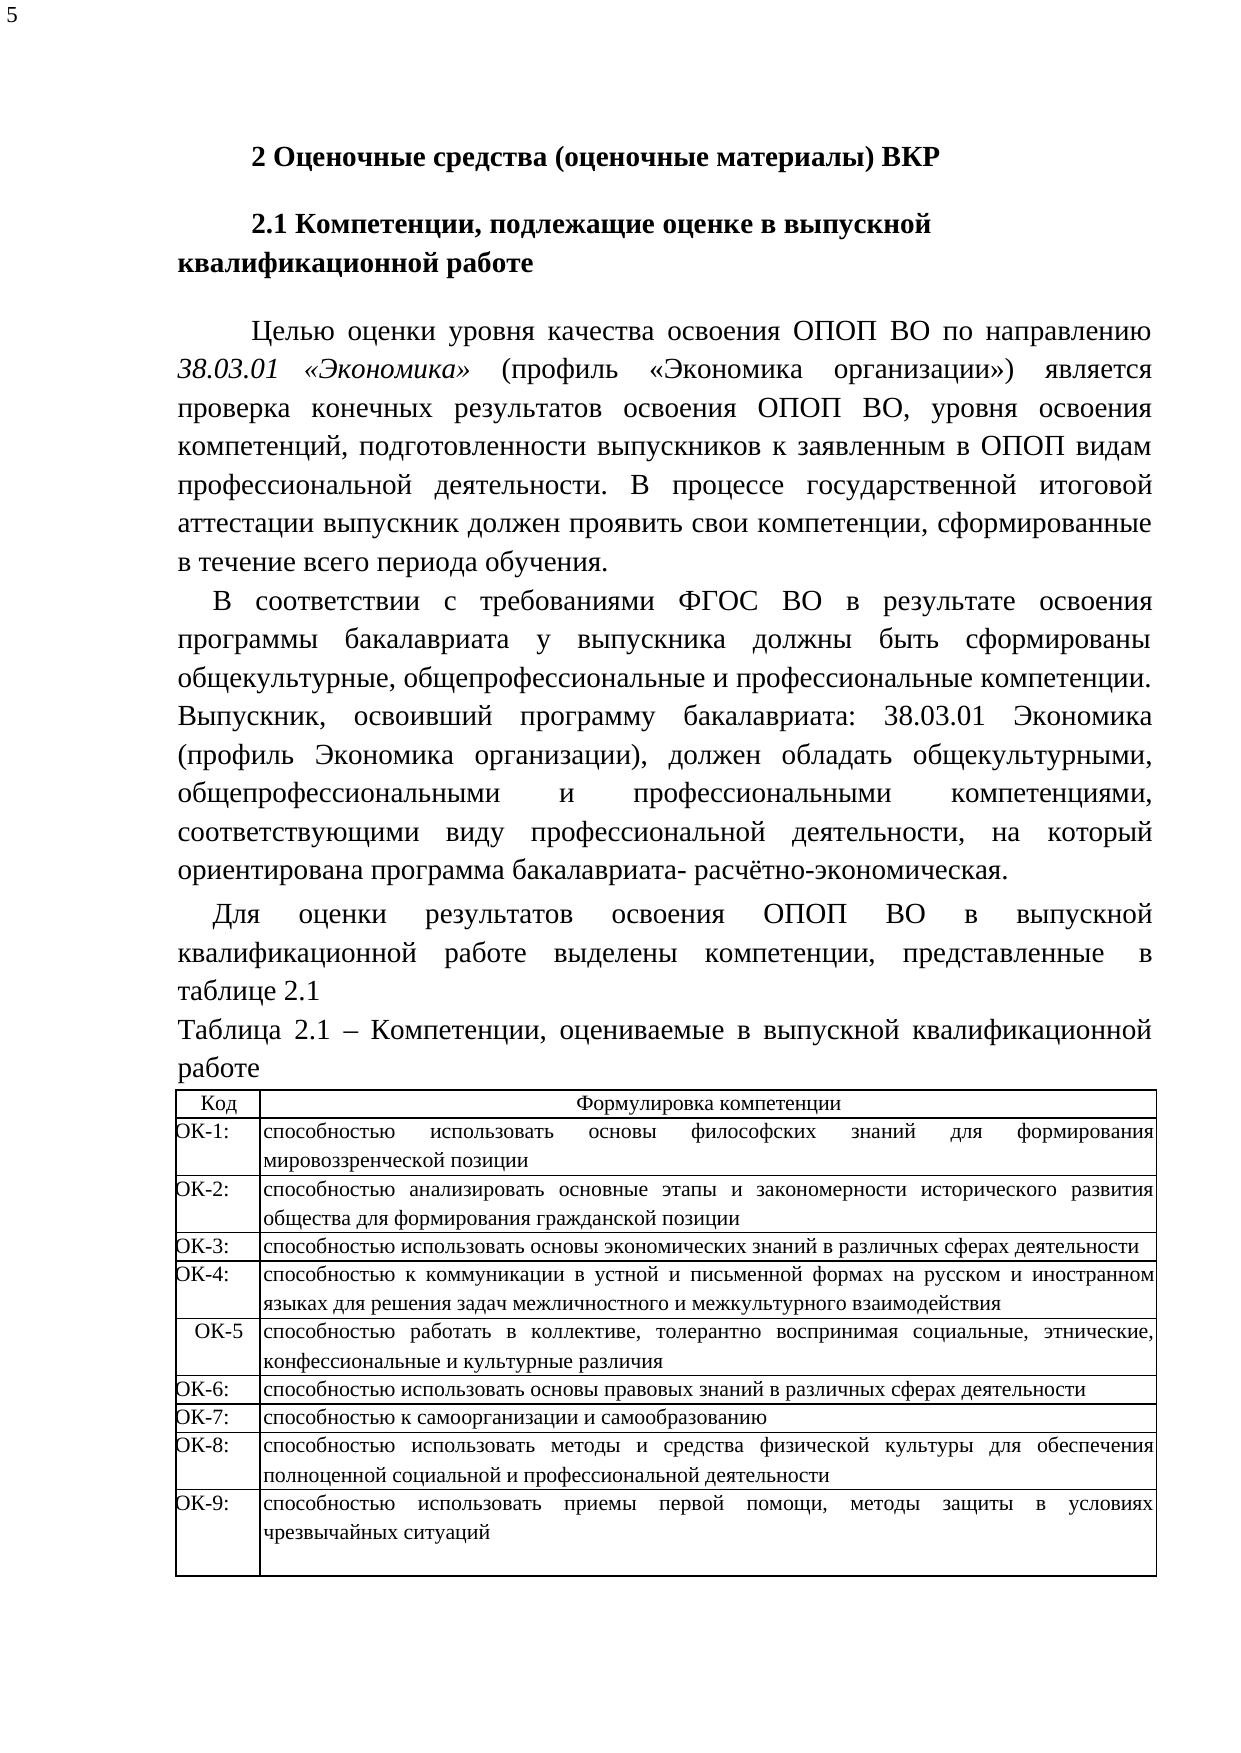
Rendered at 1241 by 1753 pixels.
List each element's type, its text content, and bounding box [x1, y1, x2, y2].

list «Экономика» (профиль «Экономика организации») является проверка конечных результатов освоения ОПОП ВО, уровня освоения компетенций, подготовленности выпускников к заявленным в ОПОП видам профессиональной деятельности. В процессе государственной итоговой аттестации выпускник должен проявить свои компетенции, сформированные в течение всего периода обучения. [177, 351, 1152, 578]
table_cell способностью использовать методы и средства физической культуры для обеспечения полноценной социальной и профессиональной деятельности [261, 1433, 1156, 1489]
text В соответствии с требованиями ФГОС ВО в результате освоения программы бакалавриата у выпускника должны быть сформированы общекультурные, общепрофессиональные и профессиональные компетенции. Выпускник, освоивший программу бакалавриата: 38.03.01 Экономика (профиль Экономика организации), должен обладать общекультурными, общепрофессиональными и профессиональными компетенциями, соответствующими виду профессиональной деятельности, на который ориентирована программа бакалавриата- расчётно-экономическая. [177, 583, 1152, 886]
table_cell ОК-1: [177, 1119, 259, 1174]
table_cell способностью использовать основы экономических знаний в различных сферах деятельности [261, 1233, 1156, 1260]
table_cell способностью анализировать основные этапы и закономерности исторического развития общества для формирования гражданской позиции [261, 1176, 1156, 1232]
table_cell ОК-8: [177, 1433, 259, 1489]
table_cell способностью к коммуникации в устной и письменной формах на русском и иностранном языках для решения задач межличностного и межкультурного взаимодействия [261, 1262, 1156, 1317]
text Целью оценки уровня качества освоения ОПОП ВО по направлению [251, 313, 1209, 346]
table_header Формулировка компетенции [261, 1091, 1156, 1117]
text Для оценки результатов освоения ОПОП ВО в выпускной квалификационной работе выделены компетенции, представленные в таблице 2.1 [177, 896, 1152, 1007]
table_cell ОК-3: [177, 1233, 259, 1260]
table_cell ОК-6: [177, 1376, 259, 1403]
table_cell способностью работать в коллективе, толерантно воспринимая социальные, этнические, конфессиональные и культурные различия [261, 1319, 1156, 1375]
table_cell ОК-4: [177, 1262, 259, 1317]
subtitle Оценочные средства (оценочные материалы) ВКР [251, 139, 1209, 172]
table_cell ОК-7: [177, 1405, 259, 1431]
table_cell ОК-2: [177, 1176, 259, 1232]
table_cell ОК-9: [177, 1490, 259, 1575]
table_header Код [177, 1091, 259, 1117]
table_cell ОК-5 [177, 1319, 259, 1375]
text Таблица 2.1 – Компетенции, оцениваемые в выпускной квалификационной работе [177, 1012, 1152, 1084]
table_cell способностью использовать приемы первой помощи, методы защиты в условиях чрезвычайных ситуаций [261, 1490, 1156, 1575]
list Компетенции, подлежащие оценке в выпускной квалификационной работе [177, 207, 932, 279]
table_cell способностью к самоорганизации и самообразованию [261, 1405, 1156, 1431]
table_cell способностью использовать основы правовых знаний в различных сферах деятельности [261, 1376, 1156, 1403]
table_cell способностью использовать основы философских знаний для формирования мировоззренческой позиции [261, 1119, 1156, 1174]
